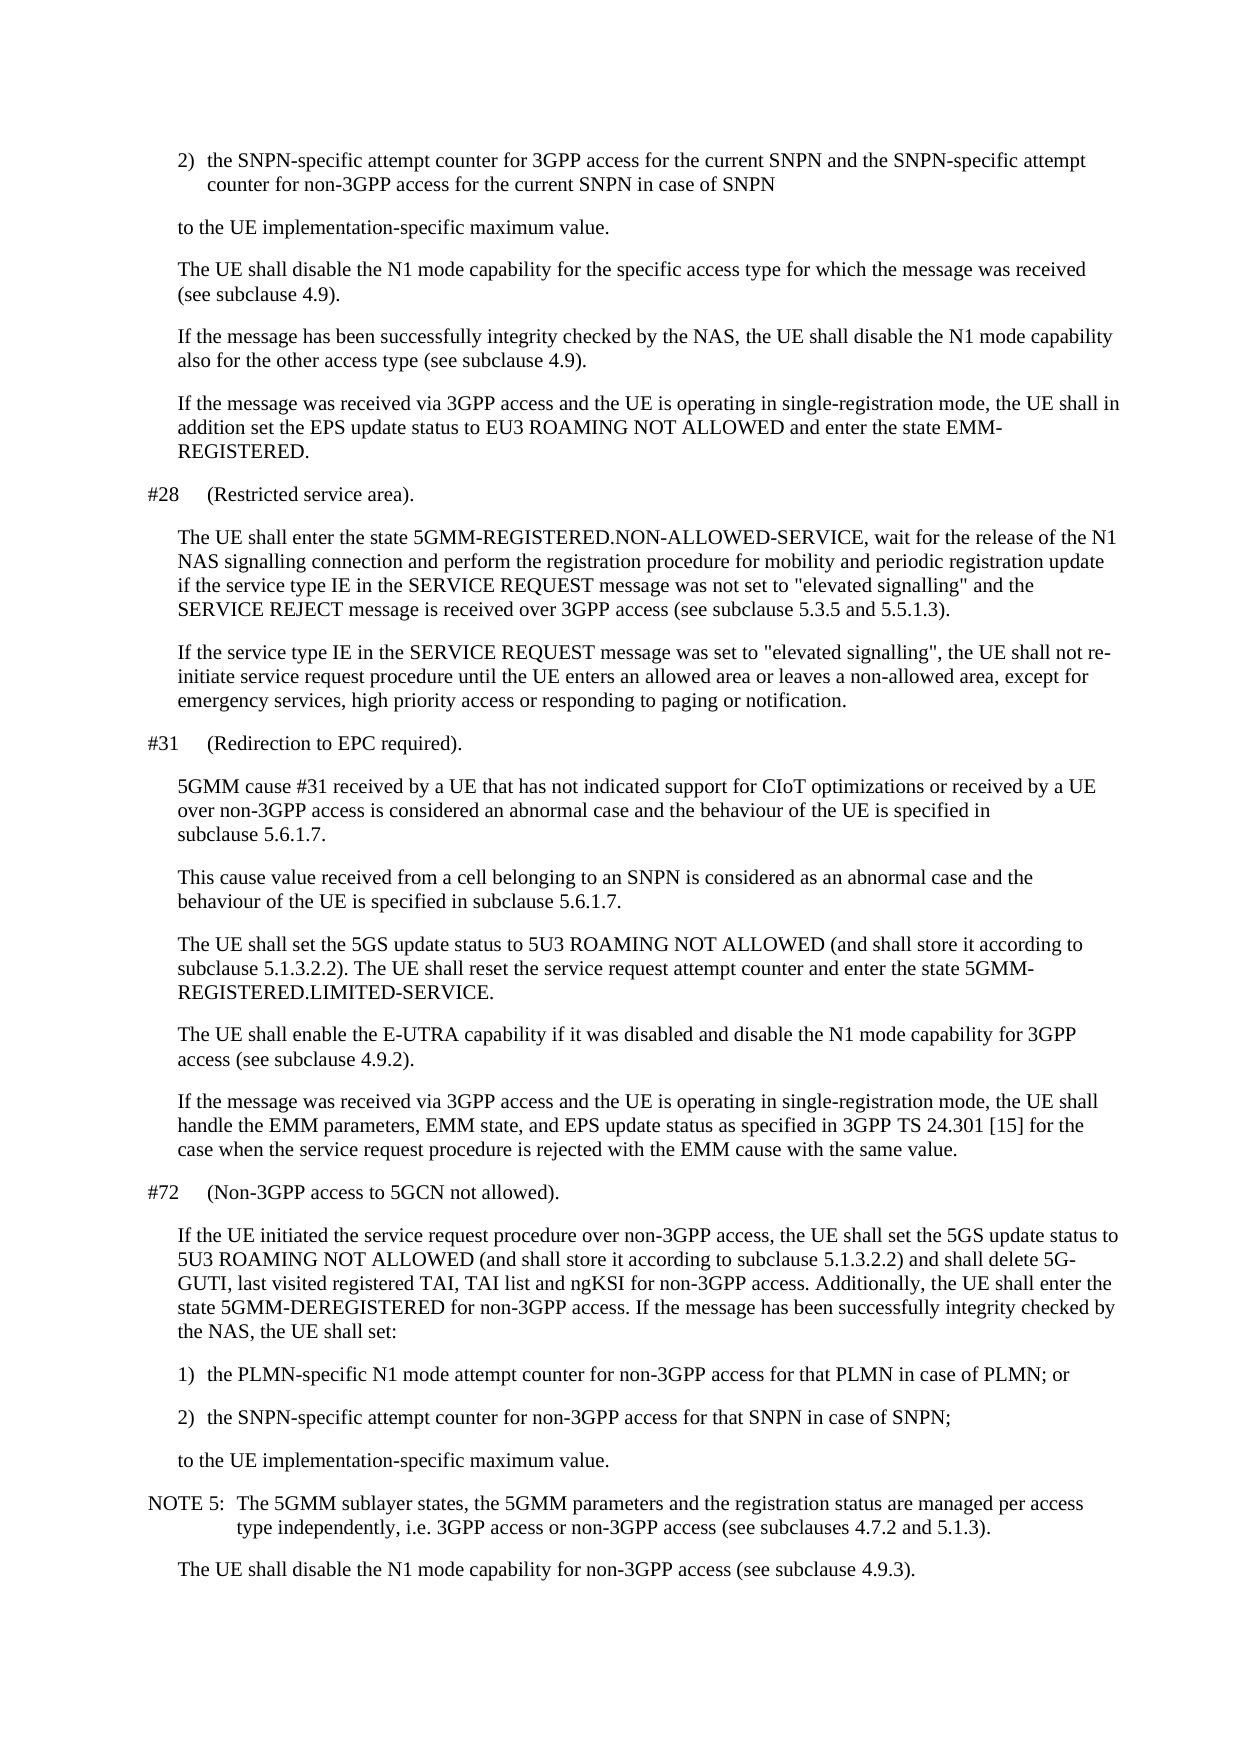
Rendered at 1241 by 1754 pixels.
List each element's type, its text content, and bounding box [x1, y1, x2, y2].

text 5GMM cause #31 received by a UE that has not indicated support for CIoT optimizations or received by a UE over non-3GPP access is considered an abnormal case and the behaviour of the UE is specified in subclause 5.6.1.7. [148, 774, 1122, 846]
text If the message was received via 3GPP access and the UE is operating in single-registration mode, the UE shall in addition set the EPS update status to EU3 ROAMING NOT ALLOWED and enter the state EMM-REGISTERED. [148, 391, 1122, 463]
text The UE shall disable the N1 mode capability for the specific access type for which the message was received (see subclause 4.9). [148, 257, 1122, 306]
text 1) the PLMN-specific N1 mode attempt counter for non-3GPP access for that PLMN in case of PLMN; or [177, 1362, 1122, 1386]
text If the message was received via 3GPP access and the UE is operating in single-registration mode, the UE shall handle the EMM parameters, EMM state, and EPS update status as specified in 3GPP TS 24.301 [15] for the case when the service request procedure is rejected with the EMM cause with the same value. [148, 1089, 1122, 1161]
text to the UE implementation-specific maximum value. [148, 1448, 1122, 1472]
text 2) the SNPN-specific attempt counter for 3GPP access for the current SNPN and the SNPN-specific attempt counter for non-3GPP access for the current SNPN in case of SNPN [177, 148, 1122, 196]
text The UE shall enable the E-UTRA capability if it was disabled and disable the N1 mode capability for 3GPP access (see subclause 4.9.2). [148, 1022, 1122, 1071]
text NOTE 5: The 5GMM sublayer states, the 5GMM parameters and the registration status are managed per access type independently, i.e. 3GPP access or non-3GPP access (see subclauses 4.7.2 and 5.1.3). [148, 1491, 1122, 1539]
text 2) the SNPN-specific attempt counter for non-3GPP access for that SNPN in case of SNPN; [177, 1405, 1122, 1429]
text If the service type IE in the SERVICE REQUEST message was set to "elevated signalling", the UE shall not re-initiate service request procedure until the UE enters an allowed area or leaves a non-allowed area, except for emergency services, high priority access or responding to paging or notification. [148, 640, 1122, 712]
text The UE shall set the 5GS update status to 5U3 ROAMING NOT ALLOWED (and shall store it according to subclause 5.1.3.2.2). The UE shall reset the service request attempt counter and enter the state 5GMM-REGISTERED.LIMITED-SERVICE. [148, 931, 1122, 1004]
text to the UE implementation-specific maximum value. [148, 214, 1122, 239]
text If the UE initiated the service request procedure over non-3GPP access, the UE shall set the 5GS update status to 5U3 ROAMING NOT ALLOWED (and shall store it according to subclause 5.1.3.2.2) and shall delete 5G-GUTI, last visited registered TAI, TAI list and ngKSI for non-3GPP access. Additionally, the UE shall enter the state 5GMM-DEREGISTERED for non-3GPP access. If the message has been successfully integrity checked by the NAS, the UE shall set: [148, 1223, 1122, 1343]
text The UE shall disable the N1 mode capability for non-3GPP access (see subclause 4.9.3). [148, 1557, 1122, 1581]
text #28 (Restricted service area). [148, 482, 1122, 506]
text If the message has been successfully integrity checked by the NAS, the UE shall disable the N1 mode capability also for the other access type (see subclause 4.9). [148, 324, 1122, 372]
text The UE shall enter the state 5GMM-REGISTERED.NON-ALLOWED-SERVICE, wait for the release of the N1 NAS signalling connection and perform the registration procedure for mobility and periodic registration update if the service type IE in the SERVICE REQUEST message was not set to "elevated signalling" and the SERVICE REJECT message is received over 3GPP access (see subclause 5.3.5 and 5.5.1.3). [148, 525, 1122, 621]
text #72 (Non-3GPP access to 5GCN not allowed). [148, 1180, 1122, 1204]
text This cause value received from a cell belonging to an SNPN is considered as an abnormal case and the behaviour of the UE is specified in subclause 5.6.1.7. [148, 864, 1122, 913]
text #31 (Redirection to EPC required). [148, 731, 1122, 755]
